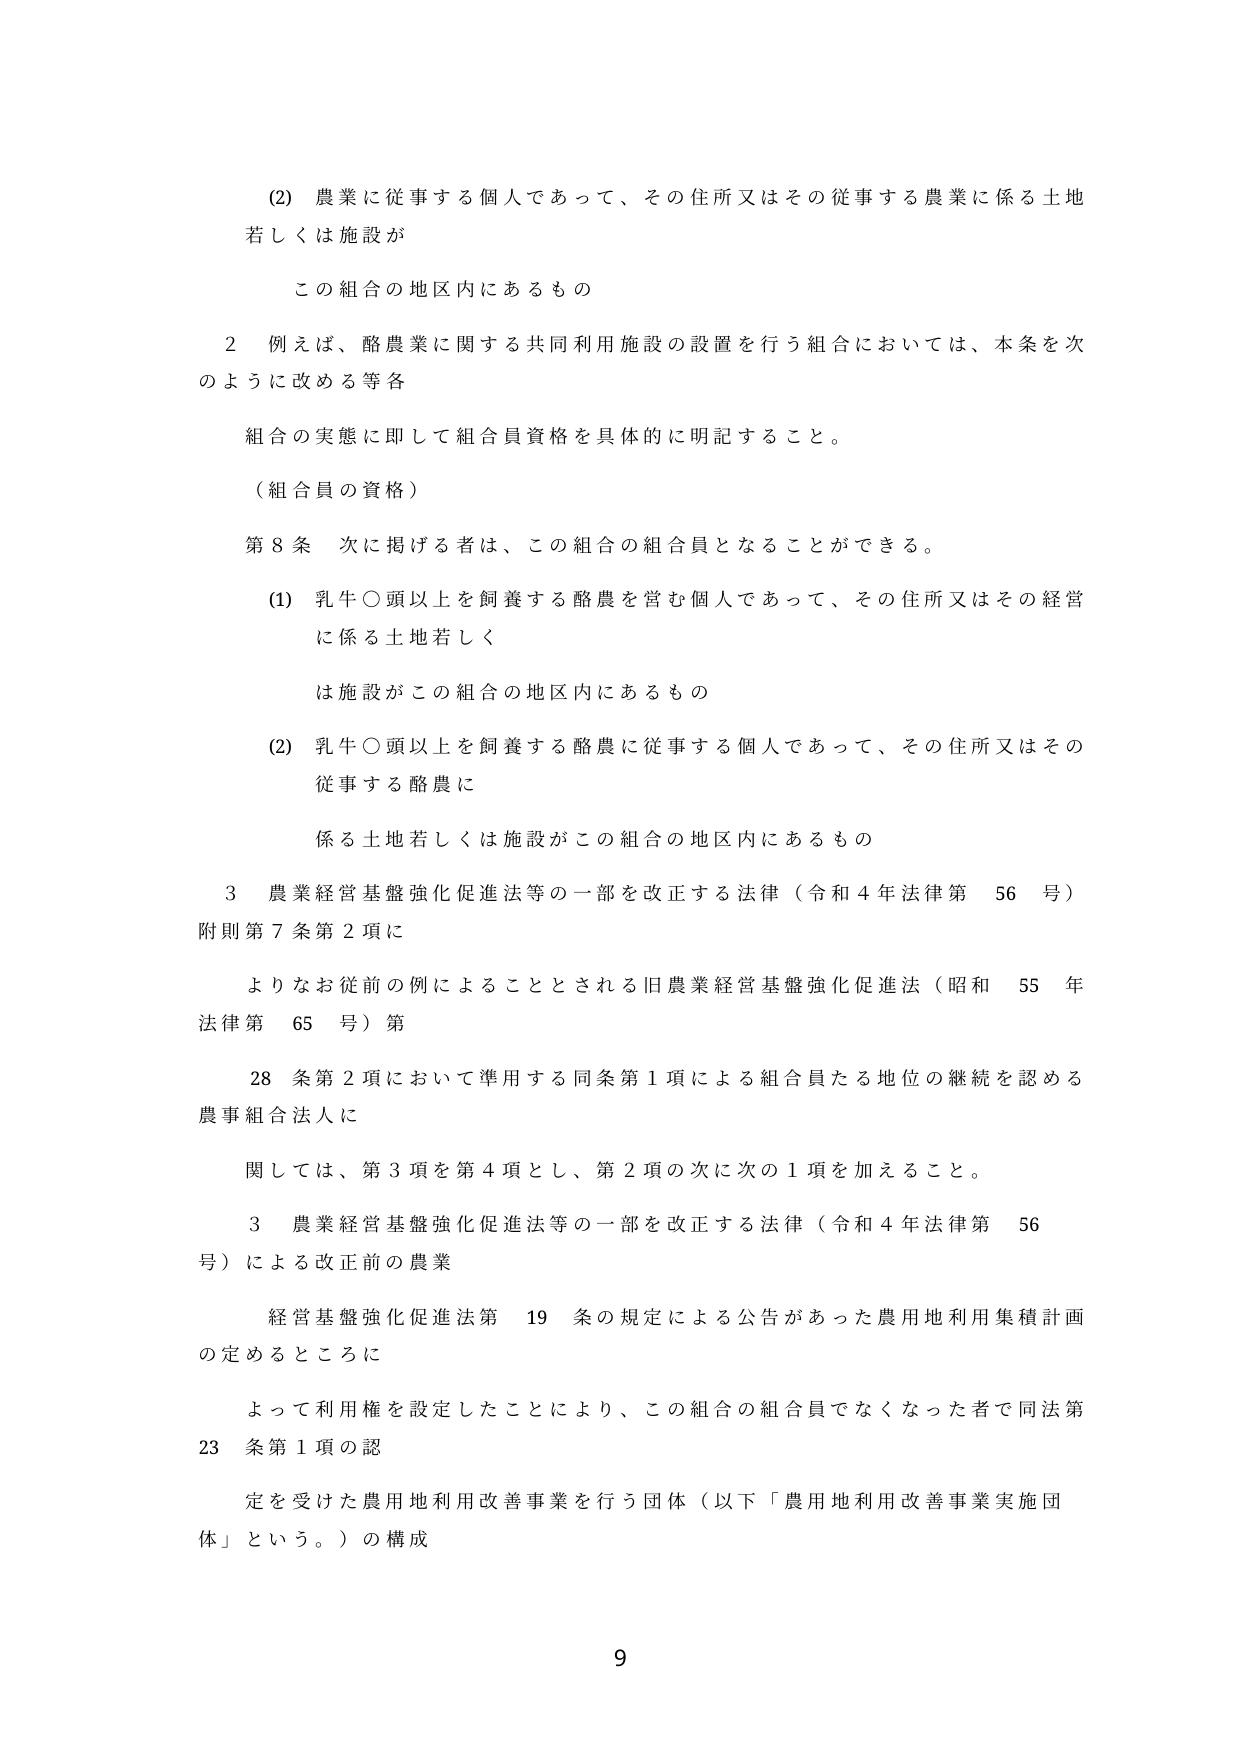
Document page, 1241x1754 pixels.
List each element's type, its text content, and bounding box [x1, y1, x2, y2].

text （組合員の資格） [151, 471, 1089, 509]
text 組合の実態に即して組合員資格を具体的に明記すること。 [175, 416, 1089, 454]
text よって利用権を設定したことにより、この組合の組合員でなくなった者で同法第 23 条第１項の認 [175, 1389, 1089, 1465]
text ２ 例えば、酪農業に関する共同利用施設の設置を行う組合においては、本条を次のように改める等各 [175, 324, 1089, 400]
text ３ 農業経営基盤強化促進法等の一部を改正する法律（令和４年法律第 56 号）による改正前の農業 [175, 1205, 1089, 1280]
text (2) 農業に従事する個人であって、その住所又はその従事する農業に係る土地若しくは施設が [222, 177, 1089, 253]
list 係る土地若しくは施設がこの組合の地区内にあるもの [300, 819, 1089, 857]
text ３ 農業経営基盤強化促進法等の一部を改正する法律（令和４年法律第 56 号）附則第７条第２項に [175, 873, 1089, 949]
text よりなお従前の例によることとされる旧農業経営基盤強化促進法（昭和 55 年法律第 65 号）第 [175, 966, 1089, 1041]
text 経営基盤強化促進法第 19 条の規定による公告があった農用地利用集積計画の定めるところに [175, 1297, 1089, 1373]
text この組合の地区内にあるもの [222, 270, 1089, 307]
text 関しては、第３項を第４項とし、第２項の次に次の１項を加えること。 [175, 1150, 1089, 1188]
list 乳牛○頭以上を飼養する酪農を営む個人であって、その住所又はその経営に係る土地若しく [261, 580, 1089, 656]
list 乳牛○頭以上を飼養する酪農に従事する個人であって、その住所又はその従事する酪農に [261, 727, 1089, 802]
text 第８条 次に掲げる者は、この組合の組合員となることができる。 [151, 525, 1089, 563]
text 28 条第２項において準用する同条第１項による組合員たる地位の継続を認める農事組合法人に [175, 1058, 1089, 1134]
list は施設がこの組合の地区内にあるもの [300, 672, 1089, 710]
text 定を受けた農用地利用改善事業を行う団体（以下「農用地利用改善事業実施団体」という。）の構成 [175, 1482, 1089, 1557]
